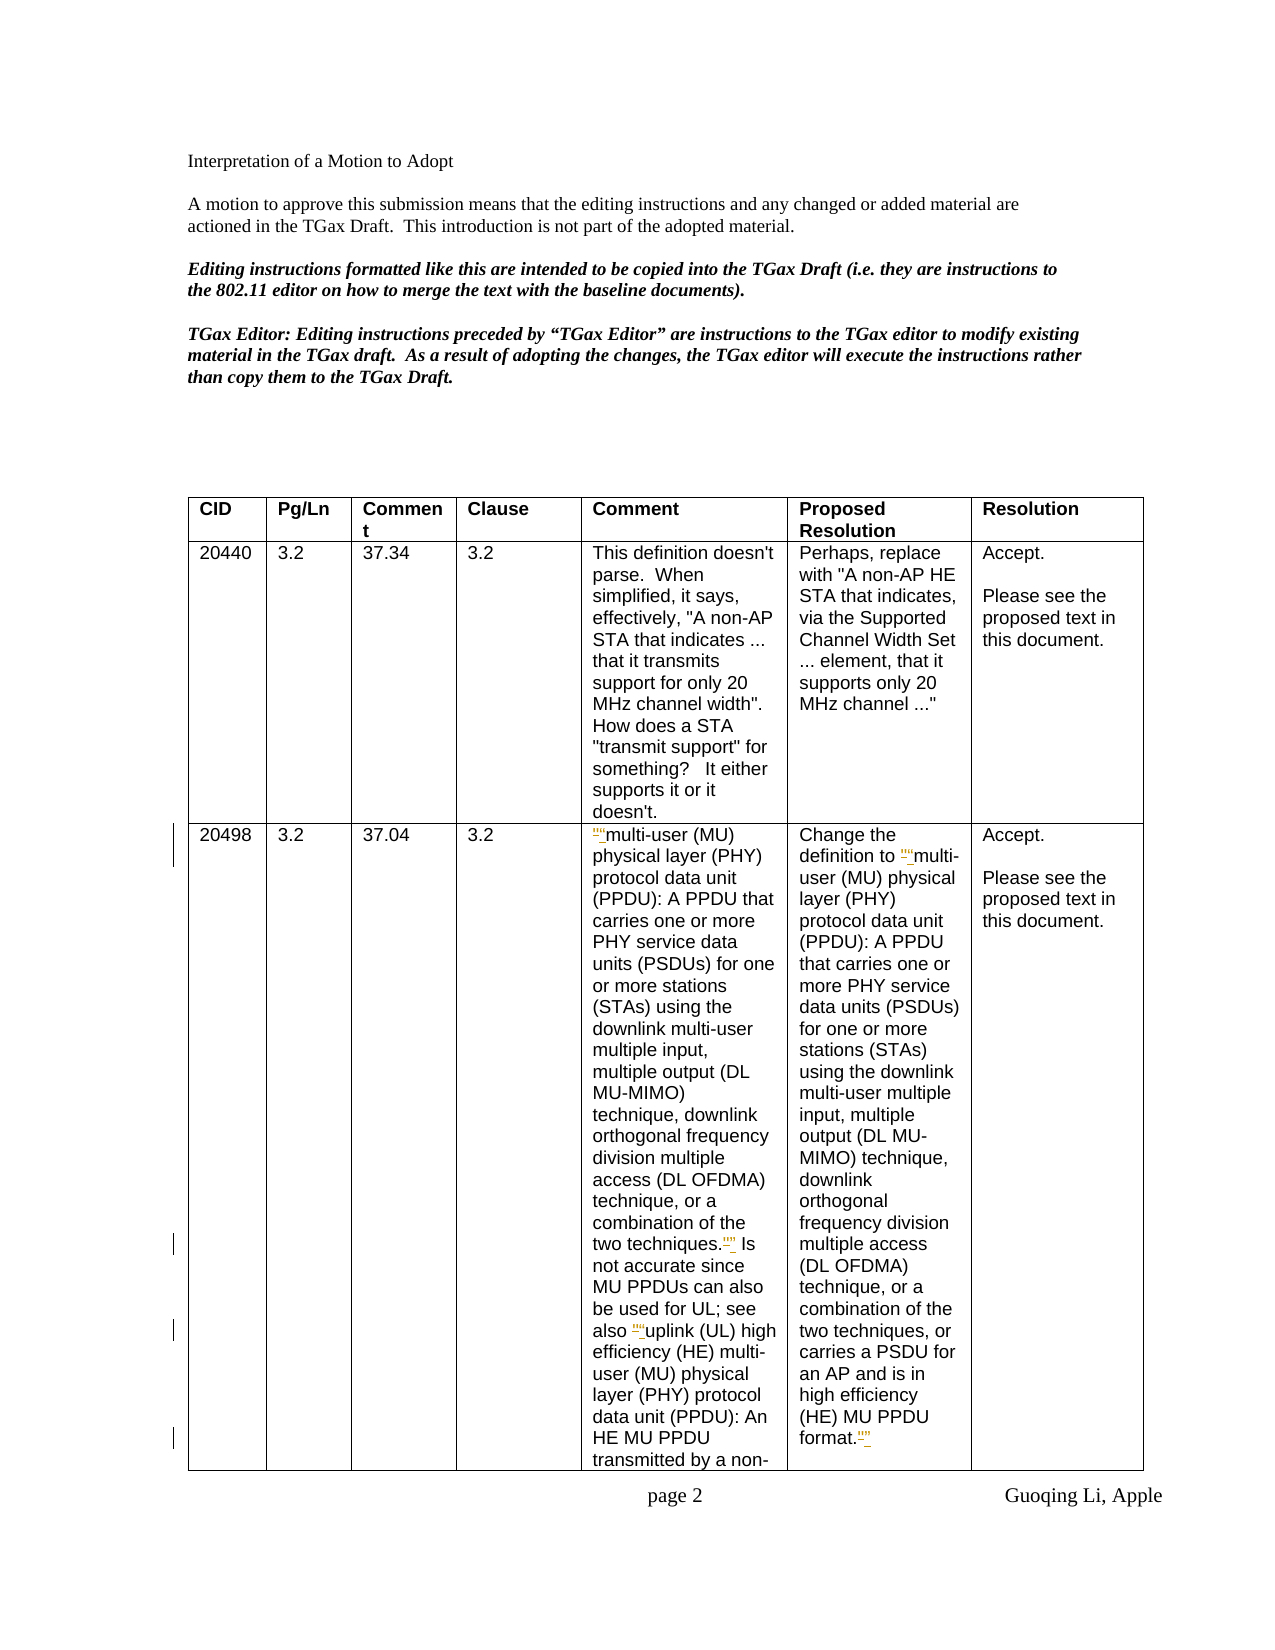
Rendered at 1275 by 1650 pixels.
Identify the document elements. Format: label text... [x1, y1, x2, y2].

table_cell Perhaps, replace with "A non-AP HE STA that indicates, via the Supported Channel Width Set ... element, that it supports only 20 MHz channel ..." [788, 542, 971, 822]
table_header CID [189, 498, 266, 541]
table_header Resolution [972, 498, 1143, 541]
table_header Clause [457, 498, 581, 541]
table_cell 3.2 [267, 824, 351, 1470]
table_cell This definition doesn't parse. When simplified, it says, effectively, "A non-AP STA that indicates ... that it transmits support for only 20 MHz channel width". How does a STA "transmit support" for something? It either supports it or it doesn't. [582, 542, 787, 822]
text Editing instructions formatted like this are intended to be copied into the TGax Draft (i.e. they are instructions to the 802.11 editor on how to merge the text with the baseline documents). [187, 258, 1087, 301]
table_cell 3.2 [267, 542, 351, 822]
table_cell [972, 824, 1143, 1470]
table_cell 20440 [189, 542, 266, 822]
text Interpretation of a Motion to Adopt [187, 150, 1087, 172]
table_cell 37.04 [352, 824, 456, 1470]
table_cell 20498 [189, 824, 266, 1470]
table_cell Accept. Please see the proposed text in this document. [972, 542, 1143, 822]
table_header Pg/Ln [267, 498, 351, 541]
table_header Comment [352, 498, 456, 541]
text TGax Editor: Editing instructions preceded by “TGax Editor” are instructions to the TGax editor to modify existing material in the TGax draft. As a result of adopting the changes, the TGax editor will execute the instructions rather than copy them to the TGax Draft. [187, 322, 1087, 387]
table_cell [582, 824, 787, 1470]
table_header Comment [582, 498, 787, 541]
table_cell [788, 824, 971, 1470]
table_cell 37.34 [352, 542, 456, 822]
table_cell 3.2 [457, 824, 581, 1470]
text A motion to approve this submission means that the editing instructions and any changed or added material are actioned in the TGax Draft. This introduction is not part of the adopted material. [187, 193, 1087, 236]
table_cell 3.2 [457, 542, 581, 822]
table_header Proposed Resolution [788, 498, 971, 541]
